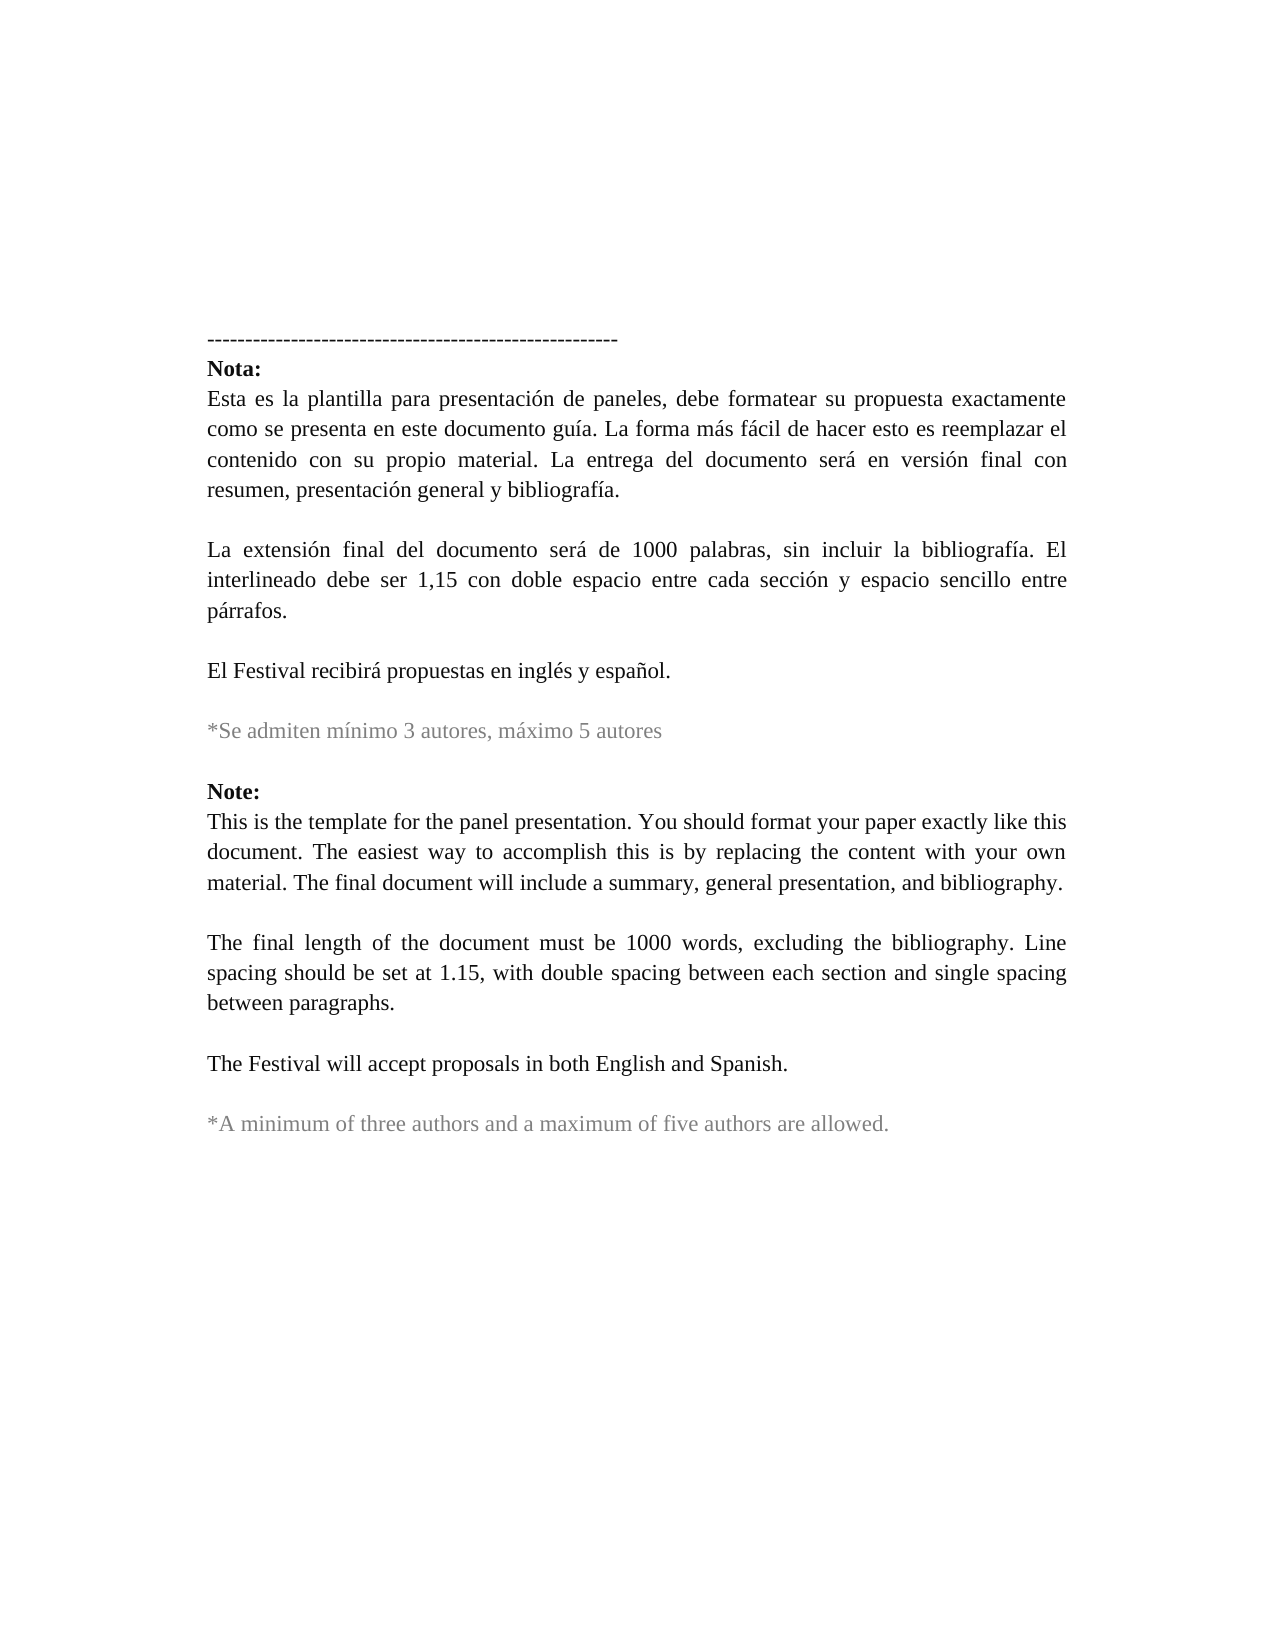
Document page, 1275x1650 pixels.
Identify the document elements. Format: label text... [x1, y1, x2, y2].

text The Festival will accept proposals in both English and Spanish. [207, 1050, 1068, 1076]
text This is the template for the panel presentation. You should format your paper exactly like this document. The easiest way to accomplish this is by replacing the content with your own material. The final document will include a summary, general presentation, and bibliography. [207, 808, 1068, 895]
text The final length of the document must be 1000 words, excluding the bibliography. Line spacing should be set at 1.15, with double spacing between each section and single spacing between paragraphs. [207, 929, 1068, 1016]
text *A minimum of three authors and a maximum of five authors are allowed. [207, 1110, 1068, 1137]
text El Festival recibirá propuestas en inglés y español. [207, 657, 1068, 683]
text La extensión final del documento será de 1000 palabras, sin incluir la bibliografía. El interlineado debe ser 1,15 con doble espacio entre cada sección y espacio sencillo entre párrafos. [207, 536, 1068, 623]
text ------------------------------------------------------ [207, 325, 1068, 351]
text *Se admiten mínimo 3 autores, máximo 5 autores [207, 718, 1068, 744]
text Esta es la plantilla para presentación de paneles, debe formatear su propuesta exactamente como se presenta en este documento guía. La forma más fácil de hacer esto es reemplazar el contenido con su propio material. La entrega del documento será en versión final con resumen, presentación general y bibliografía. [207, 385, 1068, 502]
text Note: [207, 778, 1068, 804]
text Nota: [207, 355, 1068, 381]
